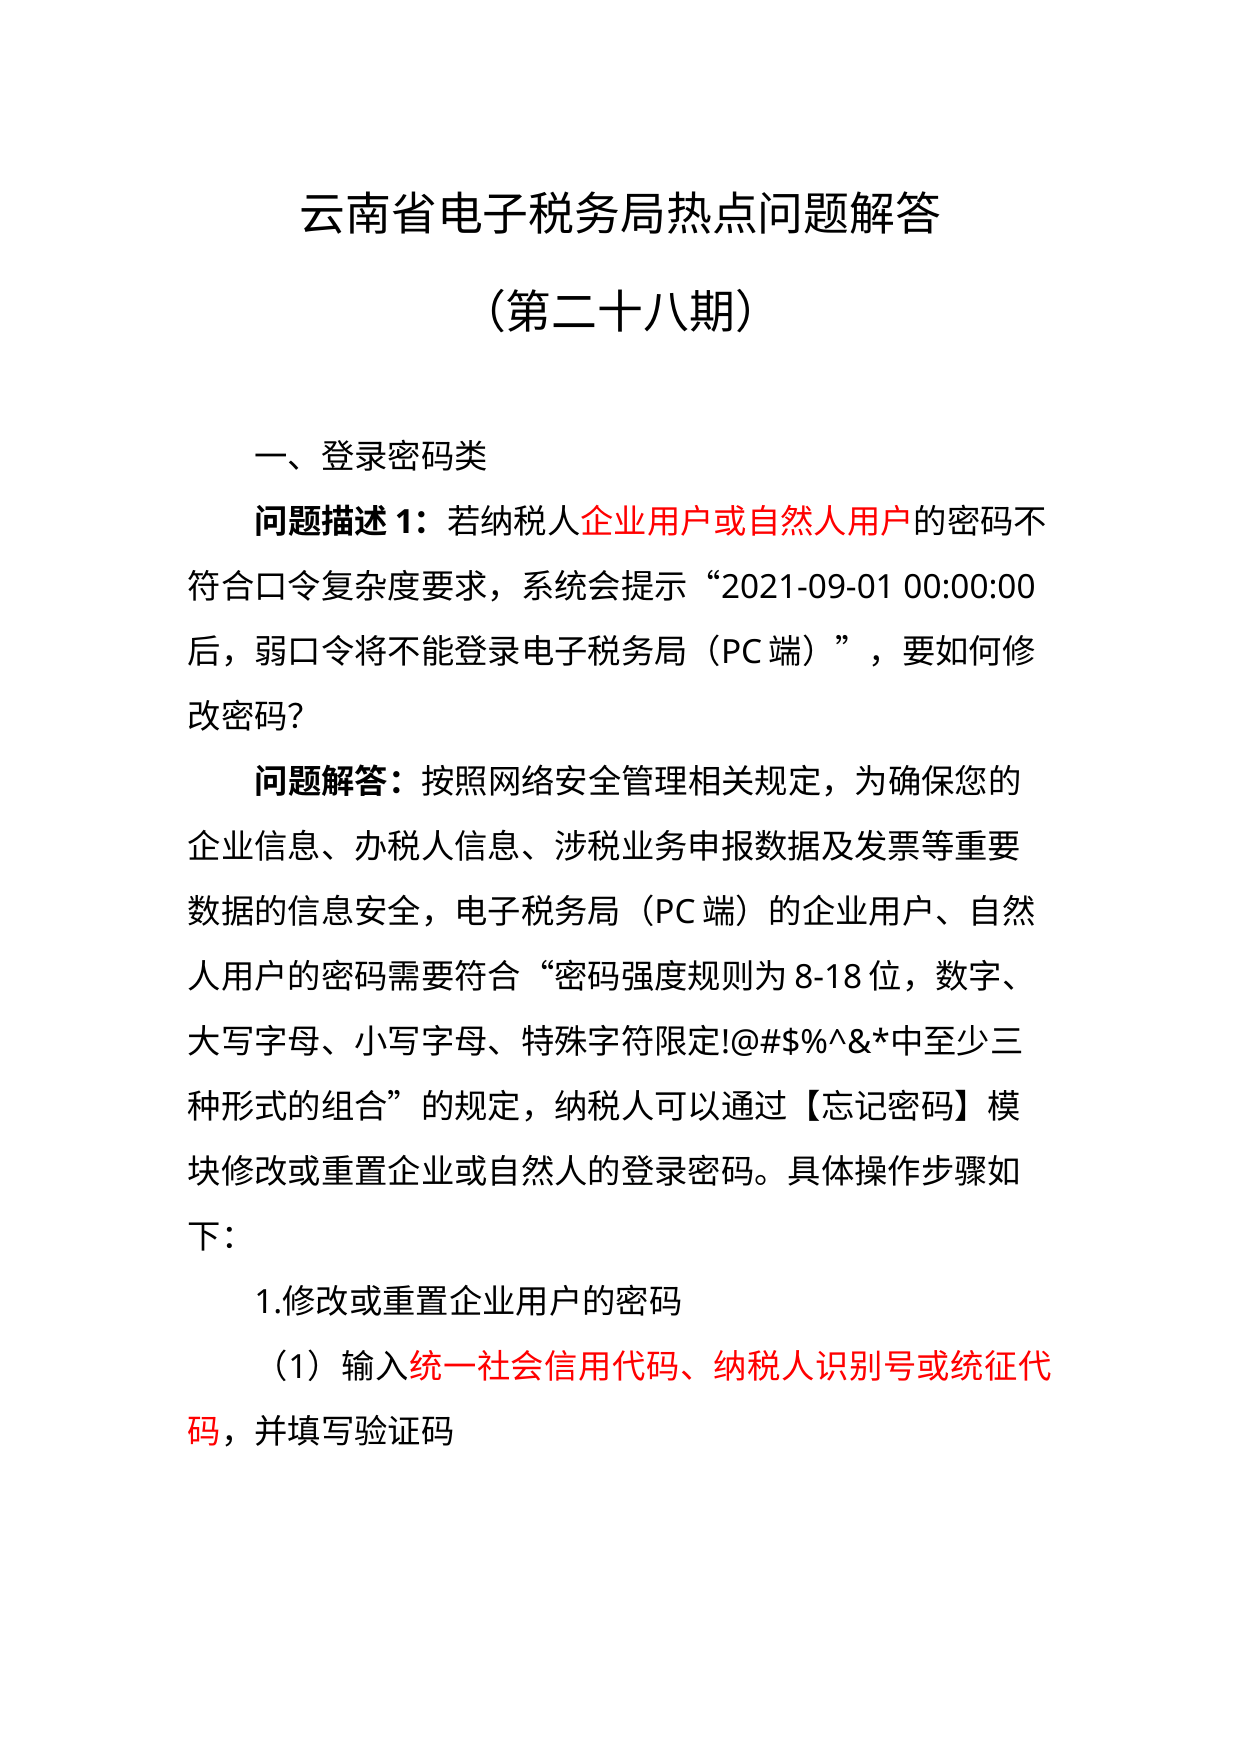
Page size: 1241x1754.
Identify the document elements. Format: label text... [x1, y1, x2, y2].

list 一、登录密码类 [187, 422, 1053, 487]
text （1）输入统一社会信用代码、纳税人识别号或统征代码，并填写验证码 [187, 1332, 1053, 1462]
text （第二十八期） [187, 259, 1053, 357]
text 云南省电子税务局热点问题解答 [187, 162, 1053, 259]
text 1.修改或重置企业用户的密码 [187, 1267, 1053, 1332]
text 问题解答：按照网络安全管理相关规定，为确保您的企业信息、办税人信息、涉税业务申报数据及发票等重要数据的信息安全，电子税务局（PC端）的企业用户、自然人用户的密码需要符合“密码强度规则为8-18位，数字、大写字母、小写字母、特殊字符限定!@#$%^&*中至少三种形式的组合”的规定，纳税人可以通过【忘记密码】模块修改或重置企业或自然人的登录密码。具体操作步骤如下： [187, 747, 1053, 1267]
text 问题描述1：若纳税人企业用户或自然人用户的密码不符合口令复杂度要求，系统会提示“2021-09-01 00:00:00后，弱口令将不能登录电子税务局（PC端）”，要如何修改密码？ [187, 487, 1053, 747]
